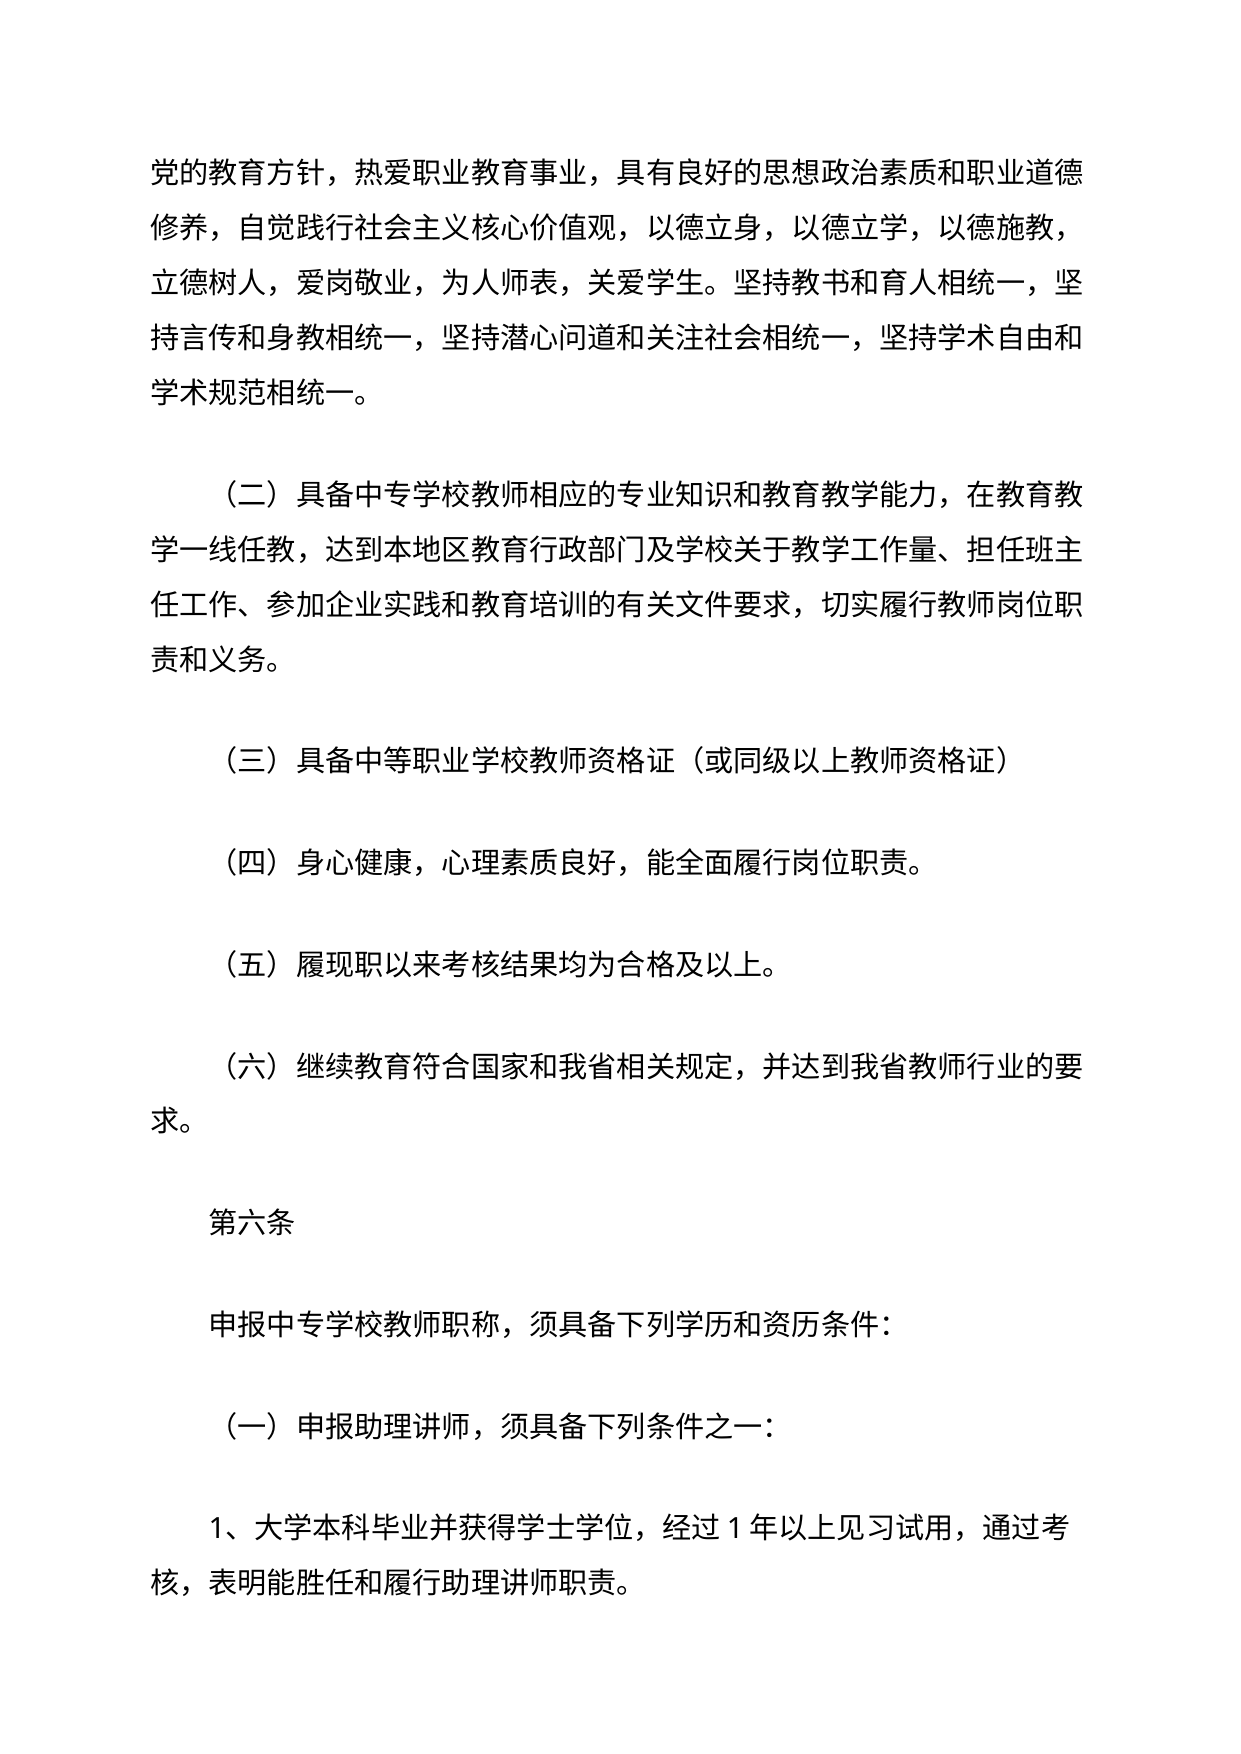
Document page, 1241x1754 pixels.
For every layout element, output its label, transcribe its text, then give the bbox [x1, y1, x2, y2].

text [150, 150, 1090, 412]
text 第六条 [150, 1200, 1090, 1242]
text （一）申报助理讲师，须具备下列条件之一： [150, 1403, 1090, 1446]
text 申报中专学校教师职称，须具备下列学历和资历条件： [150, 1302, 1090, 1344]
text （五）履现职以来考核结果均为合格及以上。 [150, 941, 1090, 984]
text 1、大学本科毕业并获得学士学位，经过1年以上见习试用，通过考核，表明能胜任和履行助理讲师职责。 [150, 1505, 1090, 1602]
text （二）具备中专学校教师相应的专业知识和教育教学能力，在教育教学一线任教，达到本地区教育行政部门及学校关于教学工作量、担任班主任工作、参加企业实践和教育培训的有关文件要求，切实履行教师岗位职责和义务。 [150, 471, 1090, 678]
text （三）具备中等职业学校教师资格证（或同级以上教师资格证） [150, 738, 1090, 780]
text （六）继续教育符合国家和我省相关规定，并达到我省教师行业的要求。 [150, 1043, 1090, 1140]
text （四）身心健康，心理素质良好，能全面履行岗位职责。 [150, 839, 1090, 882]
